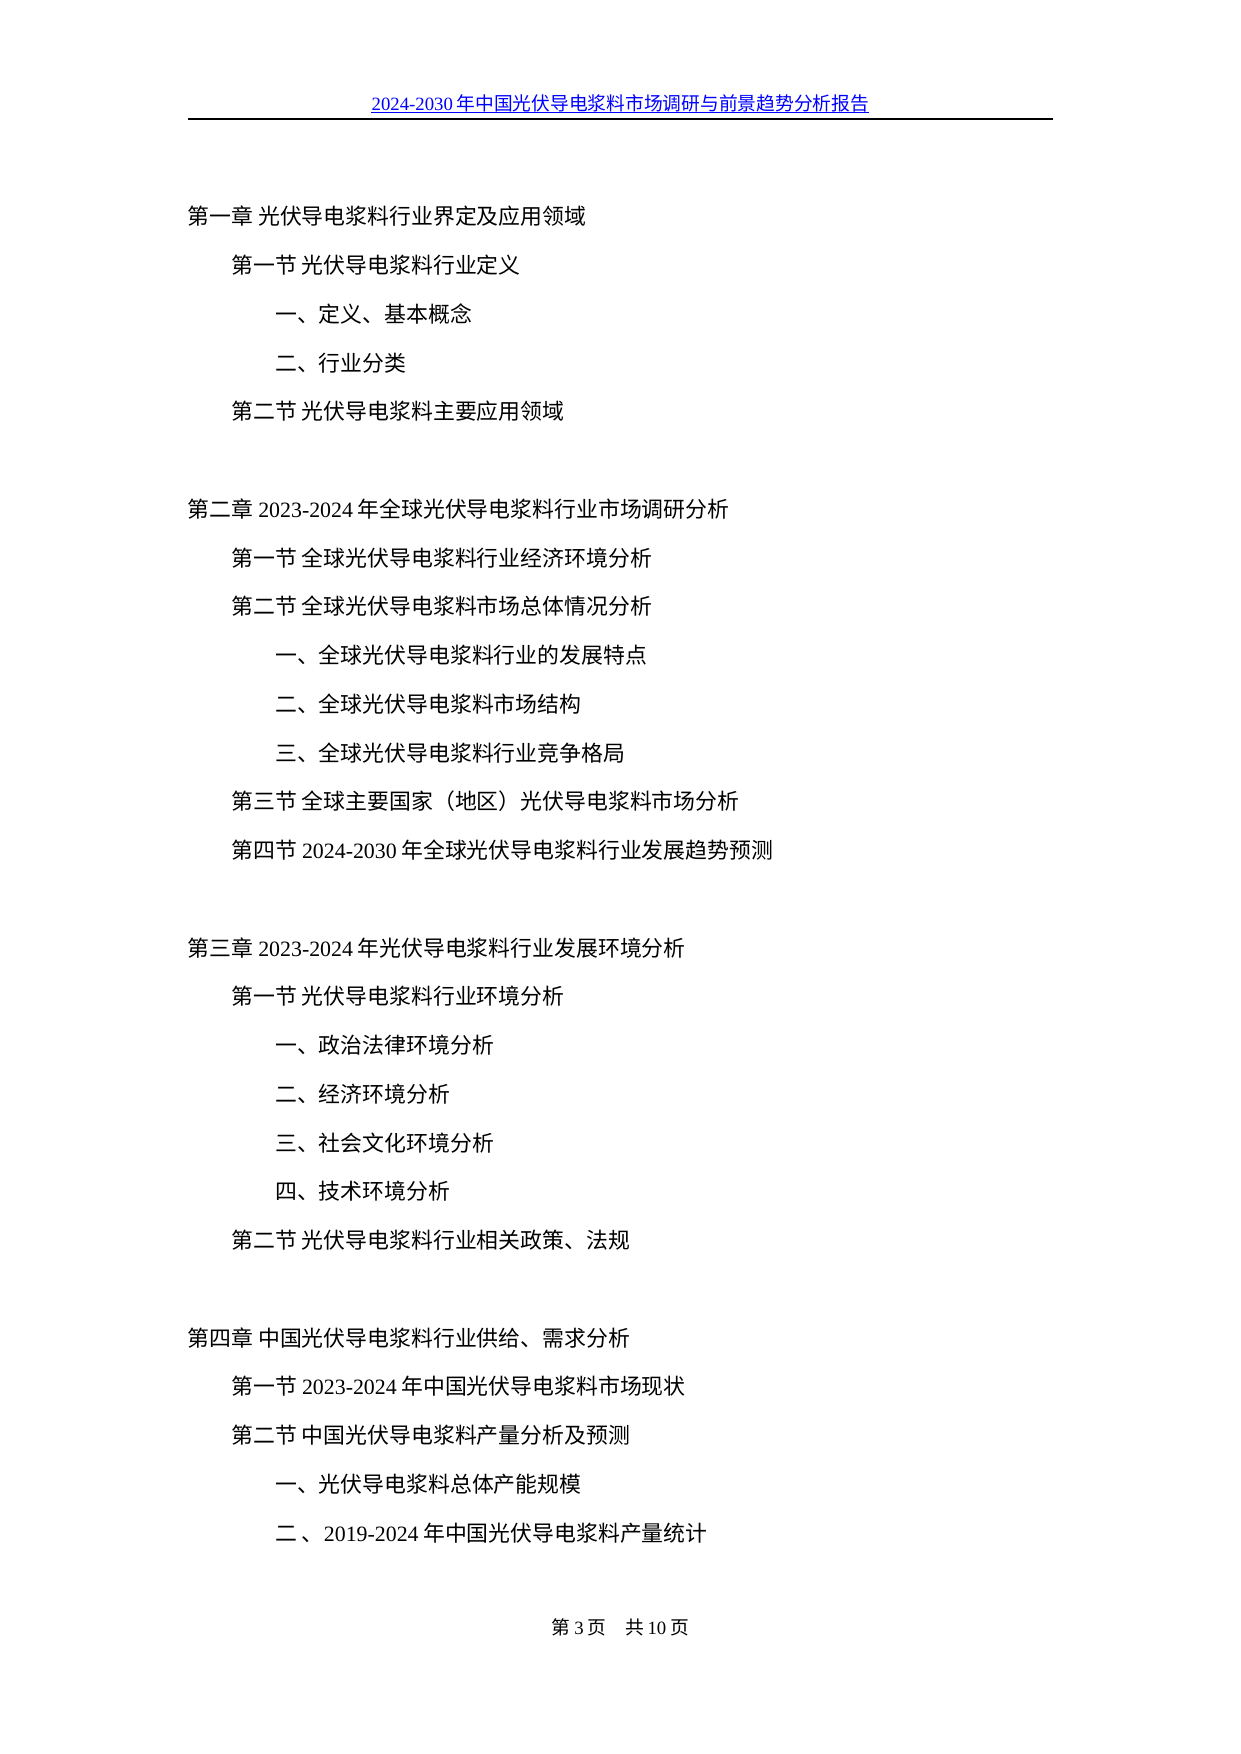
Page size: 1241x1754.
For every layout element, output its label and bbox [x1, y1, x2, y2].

text [187, 150, 1053, 1548]
